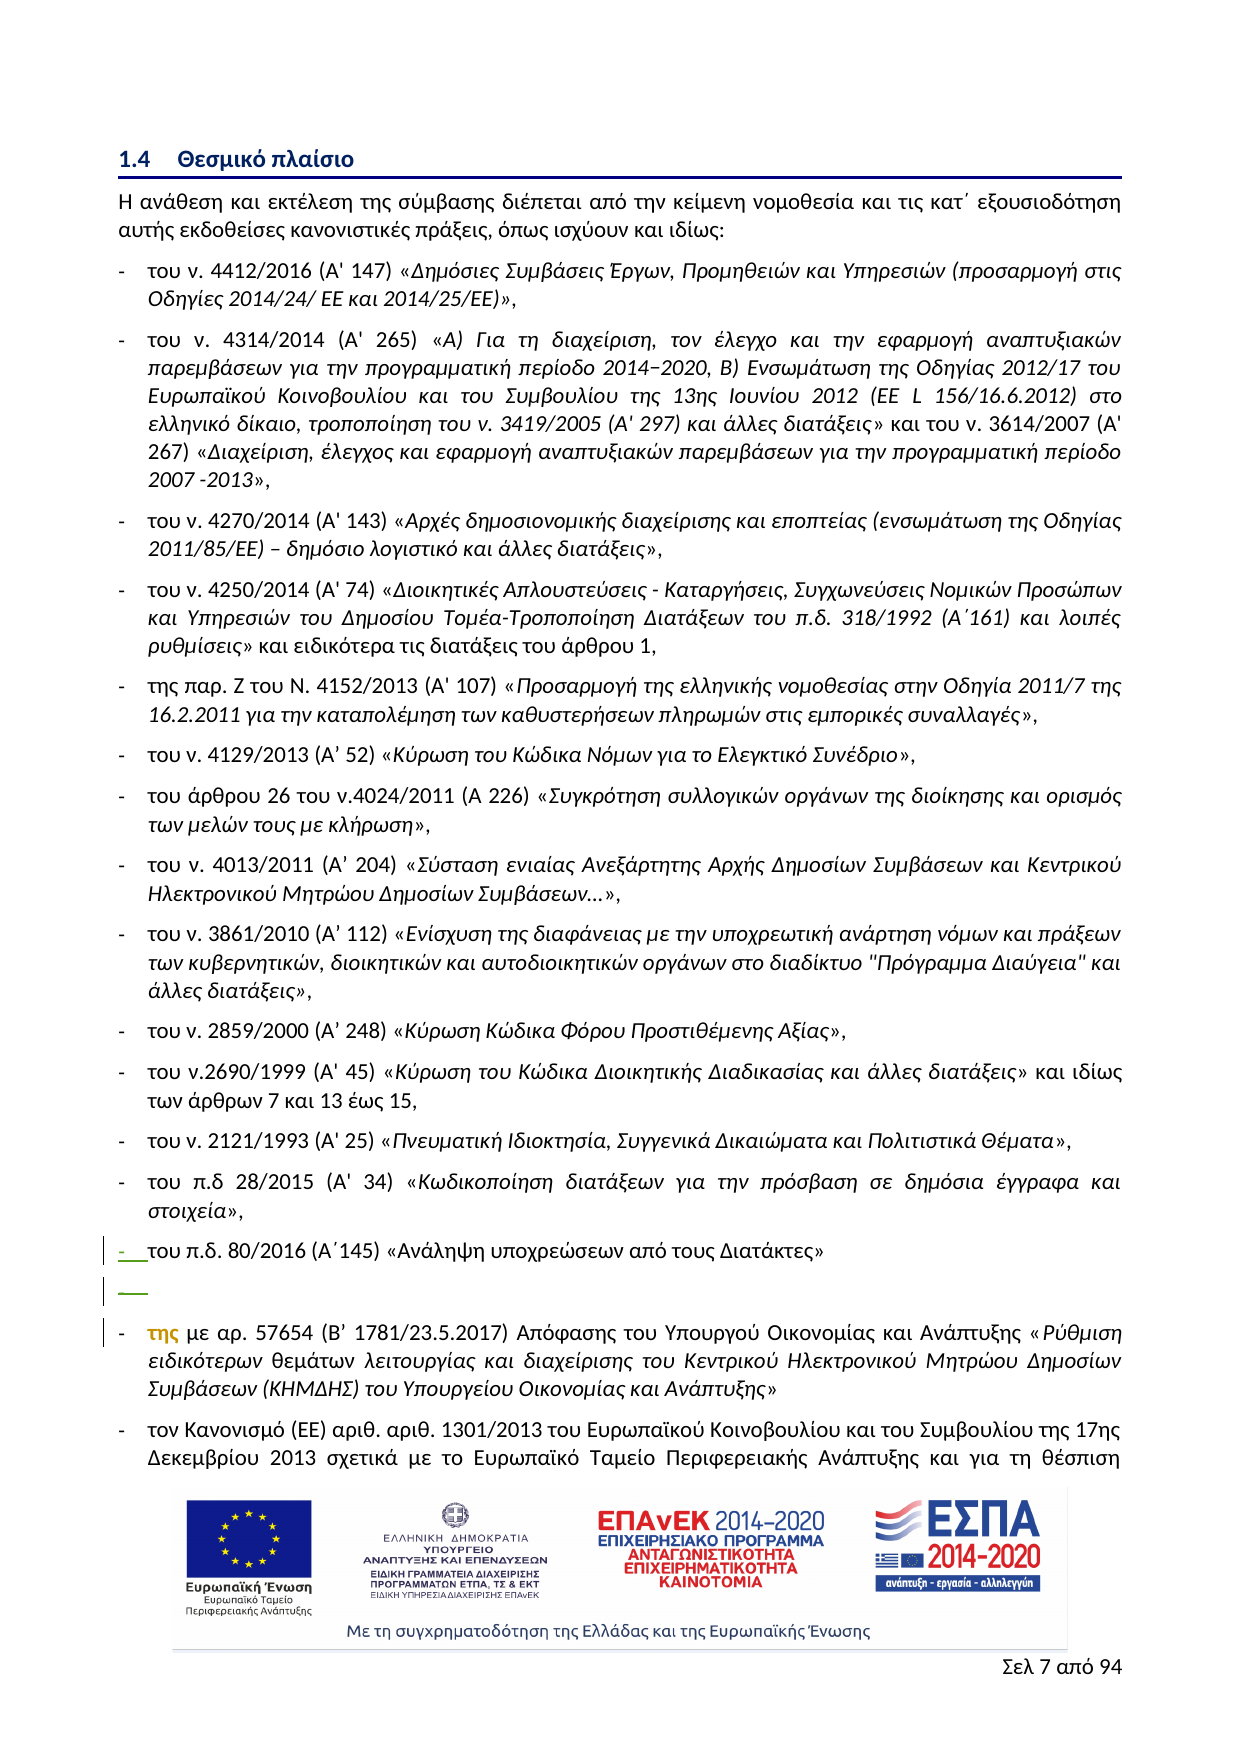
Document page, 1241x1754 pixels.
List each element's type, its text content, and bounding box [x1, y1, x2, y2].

picture [172, 1487, 1068, 1653]
list του ν. 4314/2014 (Α' 265) «Α) Για τη διαχείριση, τον έλεγχο και την εφαρμογή αναπτυξιακών παρεμβάσεων για την προγραμματική περίοδο 2014−2020, Β) Ενσωμάτωση της Οδηγίας 2012/17 του Ευρωπαϊκού Κοινοβουλίου και του Συμβουλίου της 13ης Ιουνίου 2012 (ΕΕ L 156/16.6.2012) στο ελληνικό δίκαιο, τροποποίηση του ν. 3419/2005 (Α' 297) και άλλες διατάξεις» και του ν. 3614/2007 (Α' 267) «Διαχείριση, έλεγχος και εφαρμογή αναπτυξιακών παρεμβάσεων για την προγραμματική περίοδο 2007 -2013», [118, 325, 1122, 493]
list του άρθρου 26 του ν.4024/2011 (Α 226) «Συγκρότηση συλλογικών οργάνων της διοίκησης και ορισμός των μελών τους με κλήρωση», [118, 782, 1122, 838]
list του ν. 3861/2010 (Α’ 112) «Ενίσχυση της διαφάνειας με την υποχρεωτική ανάρτηση νόμων και πράξεων των κυβερνητικών, διοικητικών και αυτοδιοικητικών οργάνων στο διαδίκτυο "Πρόγραμμα Διαύγεια" και άλλες διατάξεις», [118, 919, 1122, 1004]
list του ν. 4013/2011 (Α’ 204) «Σύσταση ενιαίας Ανεξάρτητης Αρχής Δημοσίων Συμβάσεων και Κεντρικού Ηλεκτρονικού Μητρώου Δημοσίων Συμβάσεων…», [118, 851, 1122, 907]
list του ν.2690/1999 (Α' 45) «Κύρωση του Κώδικα Διοικητικής Διαδικασίας και άλλες διατάξεις» και ιδίως των άρθρων 7 και 13 έως 15, [118, 1057, 1122, 1114]
list του ν. 4412/2016 (Α' 147) «Δημόσιες Συμβάσεις Έργων, Προμηθειών και Υπηρεσιών (προσαρμογή στις Οδηγίες 2014/24/ ΕΕ και 2014/25/ΕΕ)», [118, 256, 1122, 312]
list του ν. 2859/2000 (Α’ 248) «Κύρωση Κώδικα Φόρου Προστιθέμενης Αξίας», [118, 1016, 1122, 1045]
text Η ανάθεση και εκτέλεση της σύμβασης διέπεται από την κείμενη νομοθεσία και τις κατ΄ εξουσιοδότηση αυτής εκδοθείσες κανονιστικές πράξεις, όπως ισχύουν και ιδίως: [118, 187, 1122, 243]
list της με αρ. 57654 (Β’ 1781/23.5.2017) Απόφασης του Υπουργού Οικονομίας και Ανάπτυξης «Ρύθμιση ειδικότερων θεμάτων λειτουργίας και διαχείρισης του Κεντρικού Ηλεκτρονικού Μητρώου Δημοσίων Συμβάσεων (ΚΗΜΔΗΣ) του Υπουργείου Οικονομίας και Ανάπτυξης» [118, 1318, 1122, 1403]
list του π.δ. 80/2016 (Α΄145) «Ανάληψη υποχρεώσεων από τους Διατάκτες» [118, 1236, 1122, 1265]
list του π.δ 28/2015 (Α' 34) «Κωδικοποίηση διατάξεων για την πρόσβαση σε δημόσια έγγραφα και στοιχεία», [118, 1167, 1122, 1224]
list της παρ. Ζ του Ν. 4152/2013 (Α' 107) «Προσαρμογή της ελληνικής νομοθεσίας στην Οδηγία 2011/7 της 16.2.2011 για την καταπολέμηση των καθυστερήσεων πληρωμών στις εμπορικές συναλλαγές», [118, 672, 1122, 728]
list του ν. 4250/2014 (Α' 74) «Διοικητικές Απλουστεύσεις - Καταργήσεις, Συγχωνεύσεις Νομικών Προσώπων και Υπηρεσιών του Δημοσίου Τομέα-Τροποποίηση Διατάξεων του π.δ. 318/1992 (Α΄161) και λοιπές ρυθμίσεις» και ειδικότερα τις διατάξεις του άρθρου 1, [118, 575, 1122, 659]
list του ν. 4129/2013 (Α’ 52) «Κύρωση του Κώδικα Νόμων για το Ελεγκτικό Συνέδριο», [118, 741, 1122, 769]
list του ν. 2121/1993 (Α' 25) «Πνευματική Ιδιοκτησία, Συγγενικά Δικαιώματα και Πολιτιστικά Θέματα», [118, 1126, 1122, 1155]
list του ν. 4270/2014 (Α' 143) «Αρχές δημοσιονομικής διαχείρισης και εποπτείας (ενσωμάτωση της Οδηγίας 2011/85/ΕΕ) – δημόσιο λογιστικό και άλλες διατάξεις», [118, 506, 1122, 562]
subtitle 1.4 Θεσμικό πλαίσιο [118, 143, 1122, 176]
